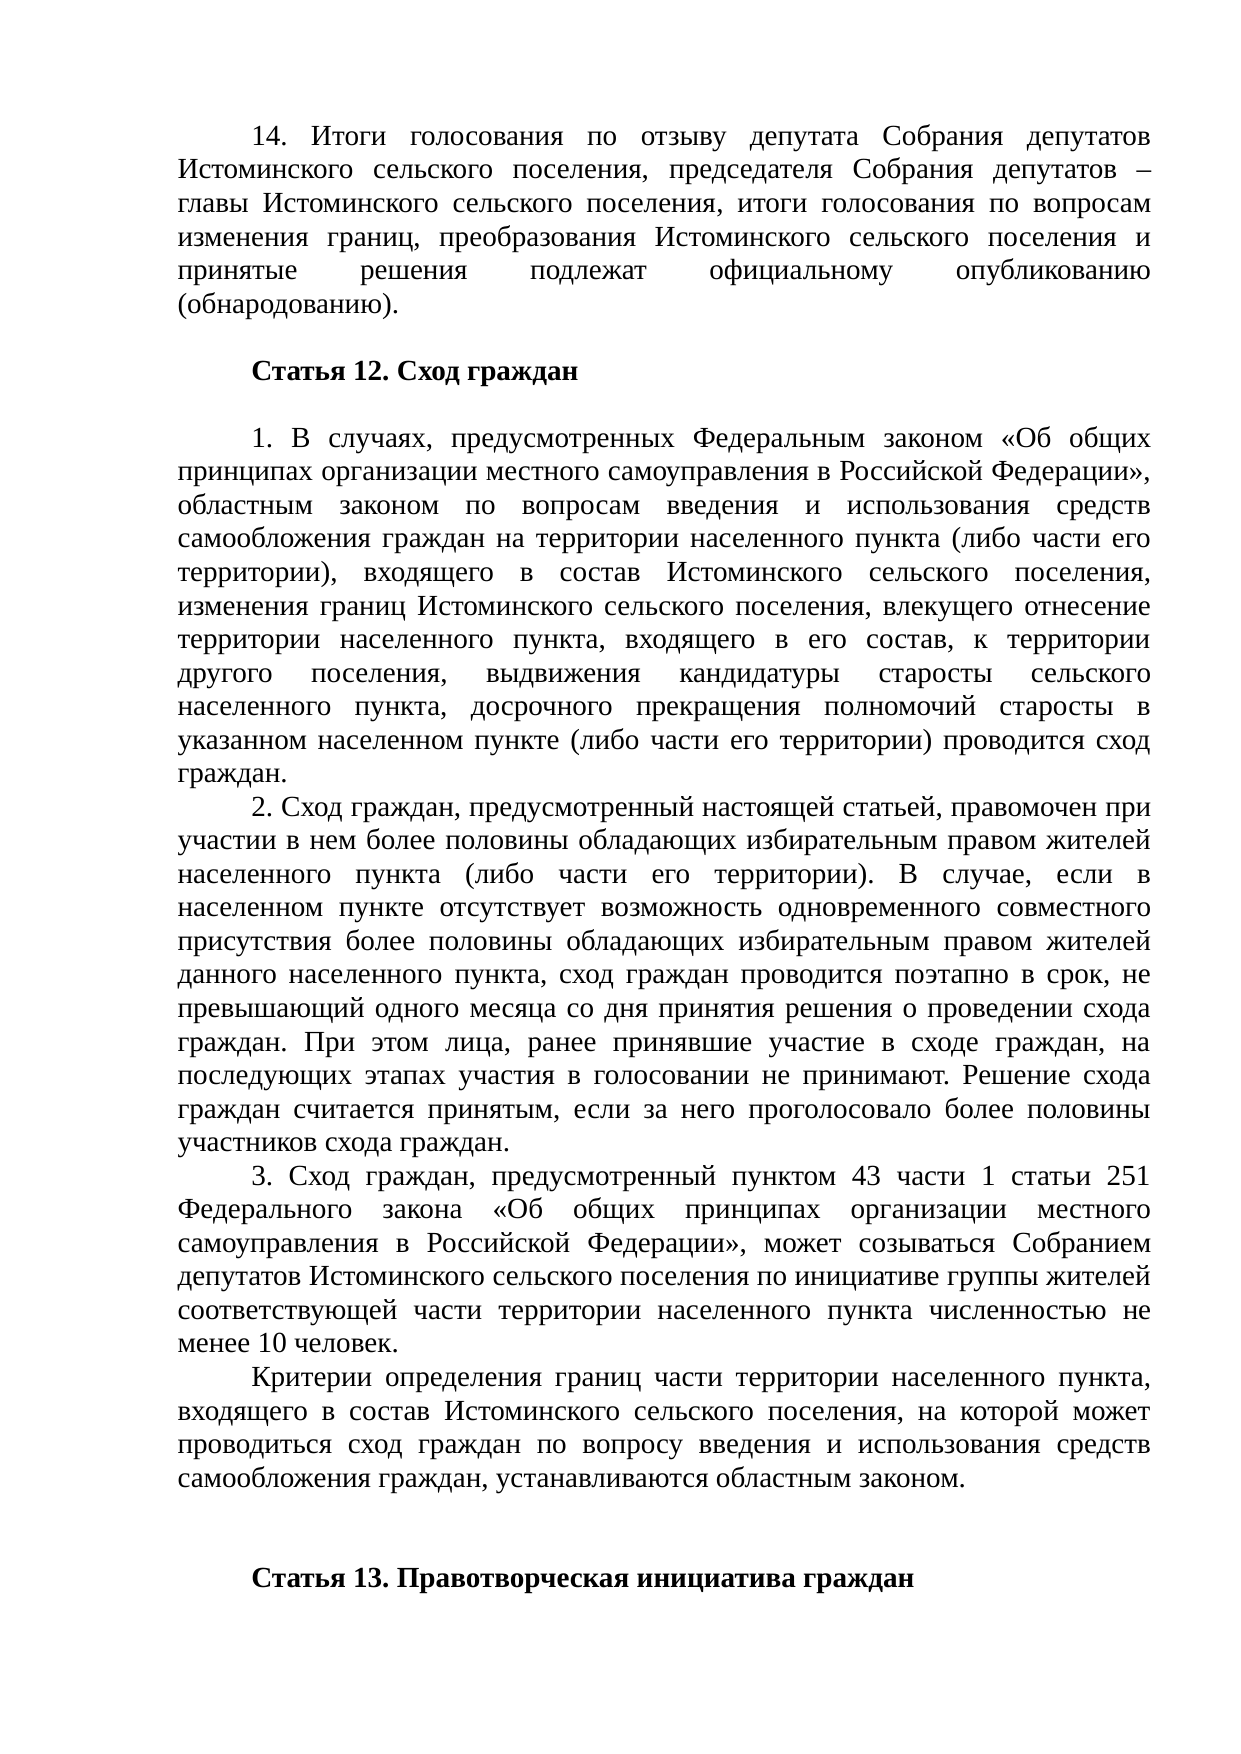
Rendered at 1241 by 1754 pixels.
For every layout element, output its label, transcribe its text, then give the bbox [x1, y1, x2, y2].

text 1. В случаях, предусмотренных Федеральным законом «Об общих принципах организации местного самоуправления в Российской Федерации», областным законом по вопросам введения и использования средств самообложения граждан на территории населенного пункта (либо части его территории), входящего в состав Истоминского сельского поселения, изменения границ Истоминского сельского поселения, влекущего отнесение территории населенного пункта, входящего в его состав, к территории другого поселения, выдвижения кандидатуры старосты сельского населенного пункта, досрочного прекращения полномочий старосты в указанном населенном пункте (либо части его территории) проводится сход граждан. [177, 420, 1152, 789]
text Критерии определения границ части территории населенного пункта, входящего в состав Истоминского сельского поселения, на которой может проводиться сход граждан по вопросу введения и использования средств самообложения граждан, устанавливаются областным законом. [177, 1359, 1152, 1493]
text Статья 12. Сход граждан [177, 353, 1152, 386]
text Статья 13. Правотворческая инициатива граждан [177, 1560, 1152, 1594]
text 14. Итоги голосования по отзыву депутата Собрания депутатов Истоминского сельского поселения, председателя Собрания депутатов – главы Истоминского сельского поселения, итоги голосования по вопросам изменения границ, преобразования Истоминского сельского поселения и принятые решения подлежат официальному опубликованию (обнародованию). [177, 118, 1152, 319]
text 2. Сход граждан, предусмотренный настоящей статьей, правомочен при участии в нем более половины обладающих избирательным правом жителей населенного пункта (либо части его территории). В случае, если в населенном пункте отсутствует возможность одновременного совместного присутствия более половины обладающих избирательным правом жителей данного населенного пункта, сход граждан проводится поэтапно в срок, не превышающий одного месяца со дня принятия решения о проведении схода граждан. При этом лица, ранее принявшие участие в сходе граждан, на последующих этапах участия в голосовании не принимают. Решение схода граждан считается принятым, если за него проголосовало более половины участников схода граждан. [177, 789, 1152, 1158]
text 3. Сход граждан, предусмотренный пунктом 43 части 1 статьи 251 Федерального закона «Об общих принципах организации местного самоуправления в Российской Федерации», может созываться Собранием депутатов Истоминского сельского поселения по инициативе группы жителей соответствующей части территории населенного пункта численностью не менее 10 человек. [177, 1158, 1152, 1359]
